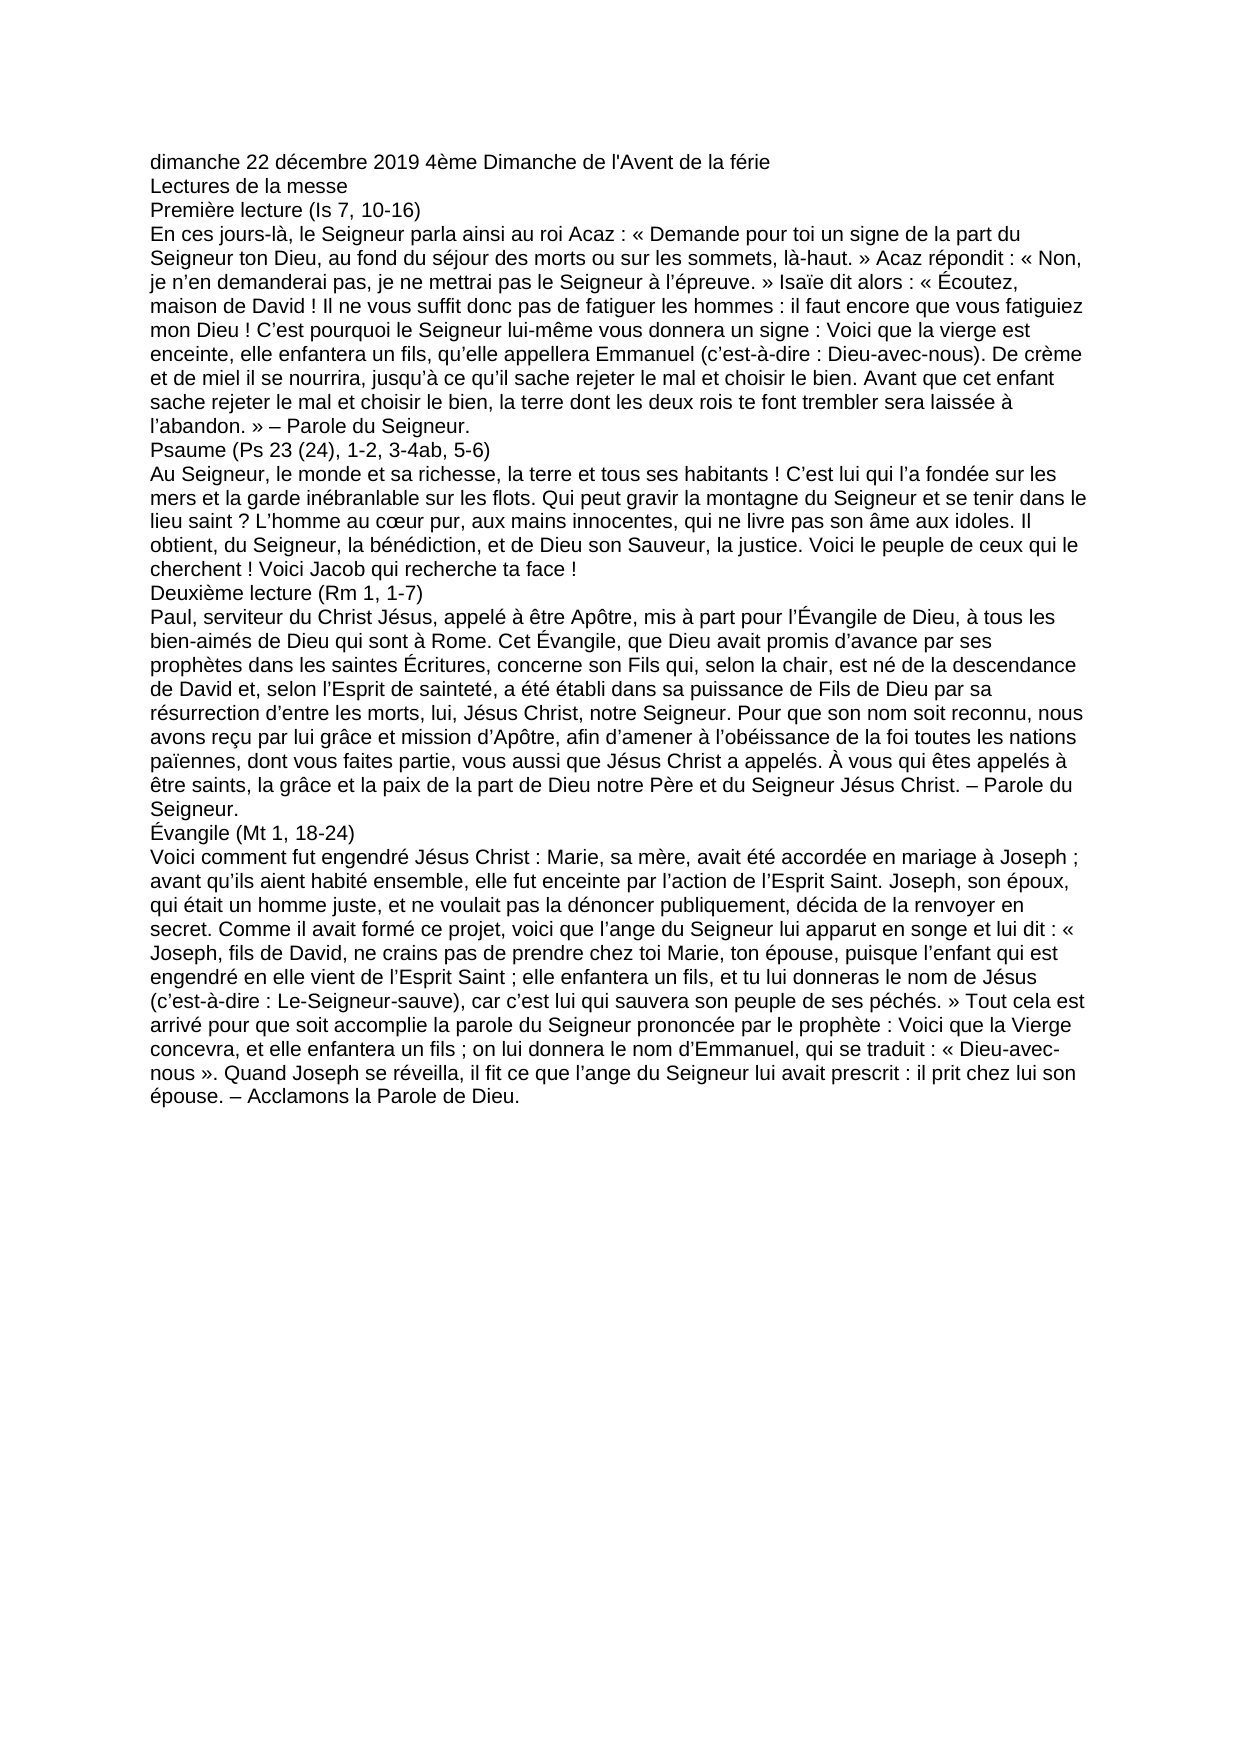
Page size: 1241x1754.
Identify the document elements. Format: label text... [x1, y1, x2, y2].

text Voici comment fut engendré Jésus Christ : Marie, sa mère, avait été accordée en mariage à Joseph ; avant qu’ils aient habité ensemble, elle fut enceinte par l’action de l’Esprit Saint. Joseph, son époux, qui était un homme juste, et ne voulait pas la dénoncer publiquement, décida de la renvoyer en secret. Comme il avait formé ce projet, voici que l’ange du Seigneur lui apparut en songe et lui dit : « Joseph, fils de David, ne crains pas de prendre chez toi Marie, ton épouse, puisque l’enfant qui est engendré en elle vient de l’Esprit Saint ; elle enfantera un fils, et tu lui donneras le nom de Jésus (c’est-à-dire : Le-Seigneur-sauve), car c’est lui qui sauvera son peuple de ses péchés. » Tout cela est arrivé pour que soit accomplie la parole du Seigneur prononcée par le prophète : Voici que la Vierge concevra, et elle enfantera un fils ; on lui donnera le nom d’Emmanuel, qui se traduit : « Dieu-avec-nous ». Quand Joseph se réveilla, il fit ce que l’ange du Seigneur lui avait prescrit : il prit chez lui son épouse. – Acclamons la Parole de Dieu. [150, 845, 1090, 1108]
text En ces jours-là, le Seigneur parla ainsi au roi Acaz : « Demande pour toi un signe de la part du Seigneur ton Dieu, au fond du séjour des morts ou sur les sommets, là-haut. » Acaz répondit : « Non, je n’en demanderai pas, je ne mettrai pas le Seigneur à l’épreuve. » Isaïe dit alors : « Écoutez, maison de David ! Il ne vous suffit donc pas de fatiguer les hommes : il faut encore que vous fatiguiez mon Dieu ! C’est pourquoi le Seigneur lui-même vous donnera un signe : Voici que la vierge est enceinte, elle enfantera un fils, qu’elle appellera Emmanuel (c’est-à-dire : Dieu-avec-nous). De crème et de miel il se nourrira, jusqu’à ce qu’il sache rejeter le mal et choisir le bien. Avant que cet enfant sache rejeter le mal et choisir le bien, la terre dont les deux rois te font trembler sera laissée à l’abandon. » – Parole du Seigneur. [150, 222, 1090, 437]
text Paul, serviteur du Christ Jésus, appelé à être Apôtre, mis à part pour l’Évangile de Dieu, à tous les bien-aimés de Dieu qui sont à Rome. Cet Évangile, que Dieu avait promis d’avance par ses prophètes dans les saintes Écritures, concerne son Fils qui, selon la chair, est né de la descendance de David et, selon l’Esprit de sainteté, a été établi dans sa puissance de Fils de Dieu par sa résurrection d’entre les morts, lui, Jésus Christ, notre Seigneur. Pour que son nom soit reconnu, nous avons reçu par lui grâce et mission d’Apôtre, afin d’amener à l’obéissance de la foi toutes les nations païennes, dont vous faites partie, vous aussi que Jésus Christ a appelés. À vous qui êtes appelés à être saints, la grâce et la paix de la part de Dieu notre Père et du Seigneur Jésus Christ. – Parole du Seigneur. [150, 605, 1090, 821]
text Au Seigneur, le monde et sa richesse, la terre et tous ses habitants ! C’est lui qui l’a fondée sur les mers et la garde inébranlable sur les flots. Qui peut gravir la montagne du Seigneur et se tenir dans le lieu saint ? L’homme au cœur pur, aux mains innocentes, qui ne livre pas son âme aux idoles. Il obtient, du Seigneur, la bénédiction, et de Dieu son Sauveur, la justice. Voici le peuple de ceux qui le cherchent ! Voici Jacob qui recherche ta face ! [150, 461, 1090, 581]
